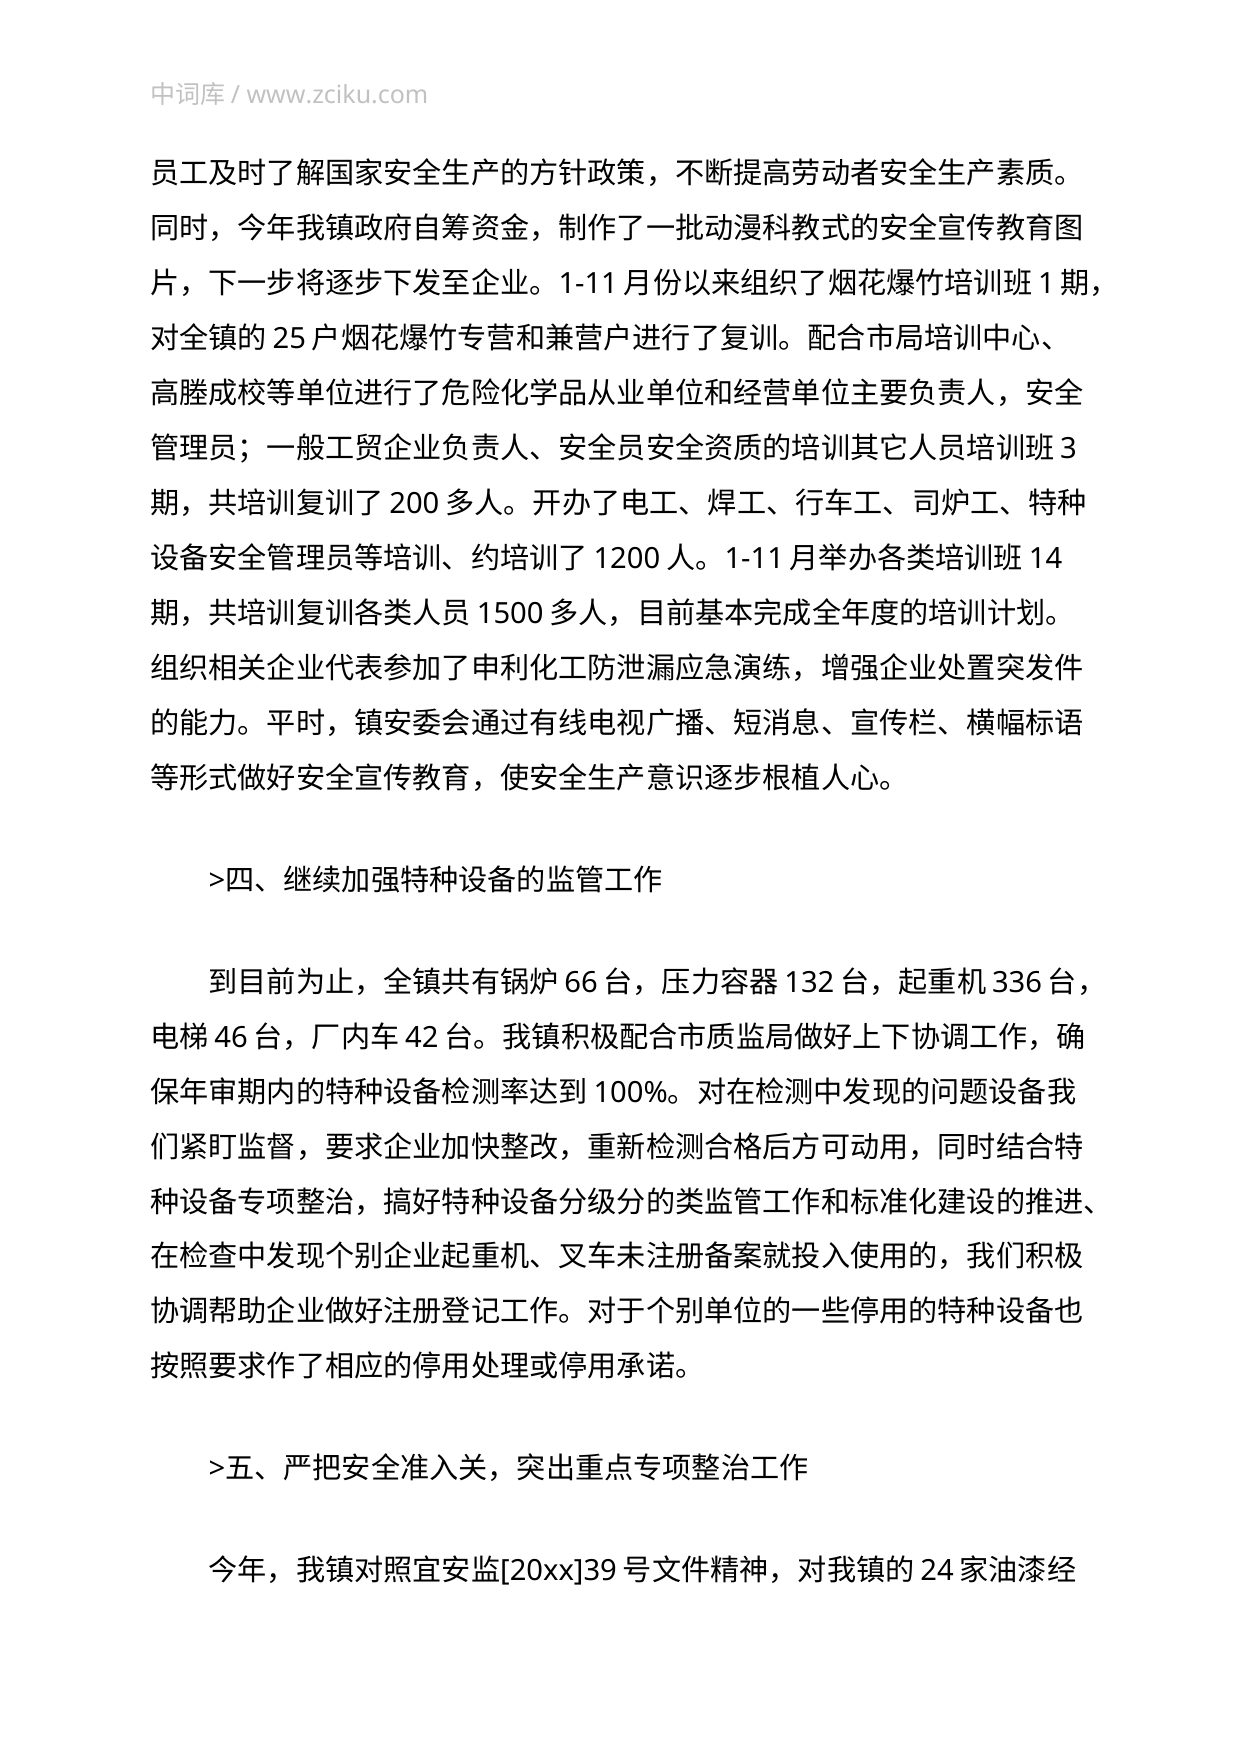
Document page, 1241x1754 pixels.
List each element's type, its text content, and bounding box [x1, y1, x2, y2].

text 到目前为止，全镇共有锅炉66台，压力容器132台，起重机336台，电梯46台，厂内车42台。我镇积极配合市质监局做好上下协调工作，确保年审期内的特种设备检测率达到100%。对在检测中发现的问题设备我们紧盯监督，要求企业加快整改，重新检测合格后方可动用，同时结合特种设备专项整治，搞好特种设备分级分的类监管工作和标准化建设的推进、在检查中发现个别企业起重机、叉车未注册备案就投入使用的，我们积极协调帮助企业做好注册登记工作。对于个别单位的一些停用的特种设备也按照要求作了相应的停用处理或停用承诺。 [150, 958, 1090, 1385]
text >四、继续加强特种设备的监管工作 [150, 856, 1090, 899]
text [150, 150, 1090, 797]
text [150, 1547, 1090, 1589]
text >五、严把安全准入关，突出重点专项整治工作 [150, 1444, 1090, 1487]
